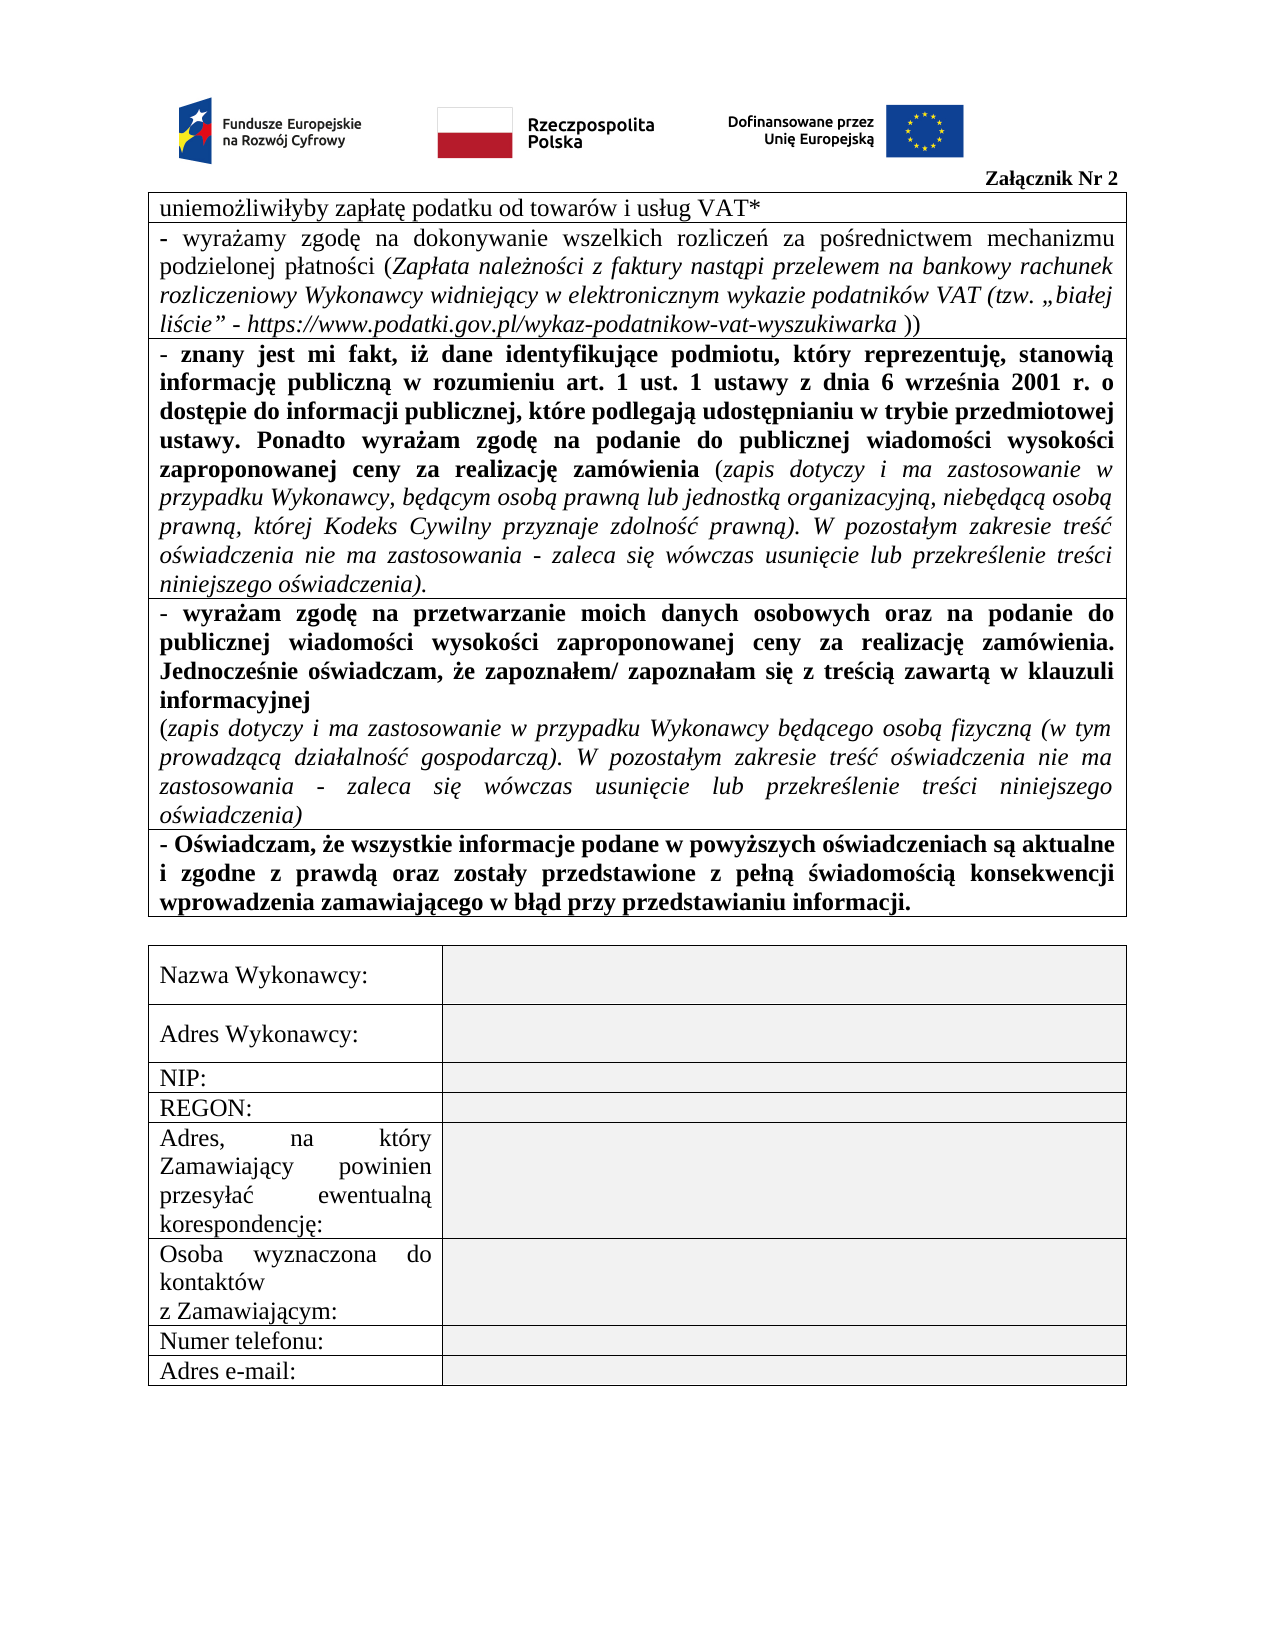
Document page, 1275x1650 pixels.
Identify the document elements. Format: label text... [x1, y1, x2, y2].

table_cell Osoba wyznaczona do kontaktów z Zamawiającym: [149, 1239, 442, 1325]
table_cell [443, 1005, 1126, 1062]
table_cell Adres, na który Zamawiający powinien przesyłać ewentualną korespondencję: [149, 1123, 442, 1238]
table_header [443, 946, 1126, 1003]
table_cell [443, 1093, 1126, 1122]
table_cell REGON: [149, 1093, 442, 1122]
table_cell [443, 1239, 1126, 1325]
table_cell - Oświadczam, że wszystkie informacje podane w powyższych oświadczeniach są aktualne i zgodne z prawdą oraz zostały przedstawione z pełną świadomością konsekwencji wprowadzenia zamawiającego w błąd przy przedstawianiu informacji. [149, 830, 1126, 916]
table_cell [443, 1123, 1126, 1238]
table_cell [443, 1356, 1126, 1384]
picture [157, 73, 985, 186]
table_cell - znany jest mi fakt, iż dane identyfikujące podmiotu, który reprezentuję, stanowią informację publiczną w rozumieniu art. 1 ust. 1 ustawy z dnia 6 września 2001 r. o dostępie do informacji publicznej, które podlegają udostępnianiu w trybie przedmiotowej ustawy. Ponadto wyrażam zgodę na podanie do publicznej wiadomości wysokości zaproponowanej ceny za realizację zamówienia (zapis dotyczy i ma zastosowanie w przypadku Wykonawcy, będącym osobą prawną lub jednostką organizacyjną, niebędącą osobą prawną, której Kodeks Cywilny przyznaje zdolność prawną). W pozostałym zakresie treść oświadczenia nie ma zastosowania - zaleca się wówczas usunięcie lub przekreślenie treści niniejszego oświadczenia). [149, 339, 1126, 597]
table_cell - wyrażam zgodę na przetwarzanie moich danych osobowych oraz na podanie do publicznej wiadomości wysokości zaproponowanej ceny za realizację zamówienia. Jednocześnie oświadczam, że zapoznałem/ zapoznałam się z treścią zawartą w klauzuli informacyjnej (zapis dotyczy i ma zastosowanie w przypadku Wykonawcy będącego osobą fizyczną (w tym prowadzącą działalność gospodarczą). W pozostałym zakresie treść oświadczenia nie ma zastosowania - zaleca się wówczas usunięcie lub przekreślenie treści niniejszego oświadczenia) [149, 599, 1126, 828]
table_header Nazwa Wykonawcy: [149, 946, 442, 1003]
table_cell - oświadczam, że mam prawo dysponować towarem i rozliczę podatek od towarów i usług VAT, nie posiadam żadnych zaległych zobowiązań w stosunku do Skarbu Państwa, które uniemożliwiłyby zapłatę podatku od towarów i usług VAT* [149, 193, 1126, 222]
table_cell NIP: [149, 1063, 442, 1092]
table_cell [443, 1326, 1126, 1355]
table_cell Numer telefonu: [149, 1326, 442, 1355]
table_cell Adres Wykonawcy: [149, 1005, 442, 1062]
table_cell - wyrażamy zgodę na dokonywanie wszelkich rozliczeń za pośrednictwem mechanizmu podzielonej płatności (Zapłata należności z faktury nastąpi przelewem na bankowy rachunek rozliczeniowy Wykonawcy widniejący w elektronicznym wykazie podatników VAT (tzw. „białej liście” - https://www.podatki.gov.pl/wykaz-podatnikow-vat-wyszukiwarka )) [149, 223, 1126, 338]
table_cell Adres e-mail: [149, 1356, 442, 1384]
table_cell [443, 1063, 1126, 1092]
